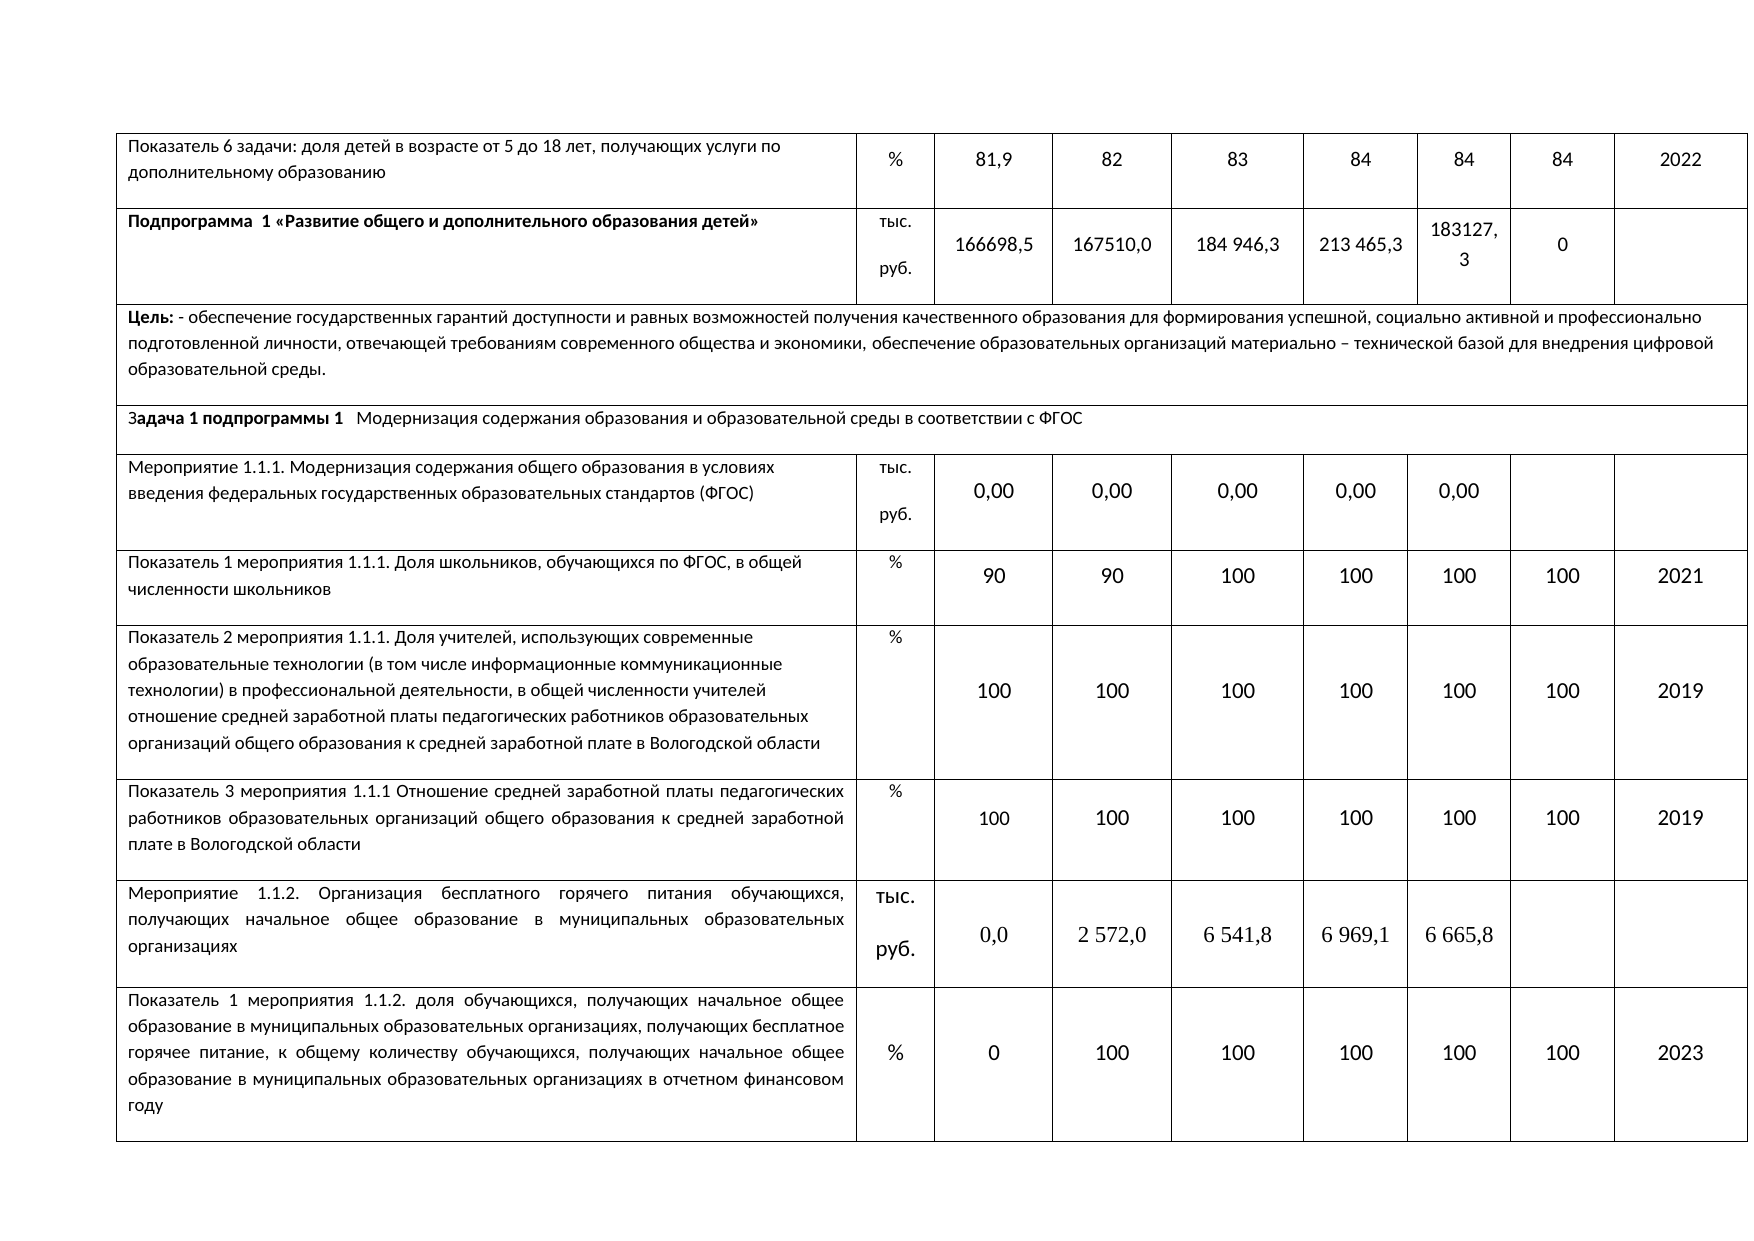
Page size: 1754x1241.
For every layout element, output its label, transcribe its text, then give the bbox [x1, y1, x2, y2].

table_cell % [857, 988, 934, 1141]
table_cell 100 [1053, 626, 1171, 779]
table_cell 100 [1511, 988, 1614, 1141]
table_cell 167510,0 [1053, 209, 1171, 304]
table_cell 2 572,0 [1053, 881, 1171, 987]
table_cell 81,9 [935, 134, 1052, 208]
table_cell 213 465,3 [1304, 209, 1417, 304]
table_cell 100 [1408, 626, 1510, 779]
table_cell 90 [1053, 551, 1171, 624]
table_cell 100 [1304, 988, 1407, 1141]
table_cell тыс. руб. [857, 881, 934, 987]
table_cell 184 946,3 [1172, 209, 1303, 304]
table_cell 100 [1172, 551, 1303, 624]
table_cell Показатель 6 задачи: доля детей в возрасте от 5 до 18 лет, получающих услуги по дополнительному образованию [117, 134, 856, 208]
table_cell Показатель 1 мероприятия 1.1.1. Доля школьников, обучающихся по ФГОС, в общей численности школьников [117, 551, 856, 624]
table_cell Мероприятие 1.1.1. Модернизация содержания общего образования в условиях введения федеральных государственных образовательных стандартов (ФГОС) [117, 455, 856, 549]
table_cell [1615, 209, 1747, 304]
table_cell Показатель 3 мероприятия 1.1.1 Отношение средней заработной платы педагогических работников образовательных организаций общего образования к средней заработной плате в Вологодской области [117, 780, 856, 880]
table_cell 100 [1304, 626, 1407, 779]
table_cell 183127,3 [1418, 209, 1510, 304]
table_cell 6 969,1 [1304, 881, 1407, 987]
table_cell 0,00 [1408, 455, 1510, 549]
table_cell 84 [1511, 134, 1614, 208]
table_cell 82 [1053, 134, 1171, 208]
table_cell 100 [1511, 780, 1614, 880]
table_cell 84 [1304, 134, 1417, 208]
table_cell 100 [1304, 780, 1407, 880]
table_cell 100 [935, 626, 1052, 779]
table_cell 100 [1053, 988, 1171, 1141]
table_cell % [857, 626, 934, 779]
table_cell 100 [1172, 988, 1303, 1141]
table_cell 6 665,8 [1408, 881, 1510, 987]
table_cell Показатель 1 мероприятия 1.1.2. доля обучающихся, получающих начальное общее образование в муниципальных образовательных организациях, получающих бесплатное горячее питание, к общему количеству обучающихся, получающих начальное общее образование в муниципальных образовательных организациях в отчетном финансовом году [117, 988, 856, 1141]
table_cell 90 [935, 551, 1052, 624]
table_cell Задача 1 подпрограммы 1 Модернизация содержания образования и образовательной среды в соответствии с ФГОС [117, 406, 1747, 454]
table_cell 100 [935, 780, 1052, 880]
table_cell 100 [1511, 626, 1614, 779]
table_cell 2021 [1615, 551, 1747, 624]
table_cell 2023 [1615, 988, 1747, 1141]
table_cell 2022 [1615, 134, 1747, 208]
table_cell 84 [1418, 134, 1510, 208]
table_cell 100 [1172, 780, 1303, 880]
table_cell Мероприятие 1.1.2. Организация бесплатного горячего питания обучающихся, получающих начальное общее образование в муниципальных образовательных организациях [117, 881, 856, 987]
table_cell [1615, 881, 1747, 987]
table_cell 100 [1408, 780, 1510, 880]
table_cell 6 541,8 [1172, 881, 1303, 987]
table_cell 0,00 [1304, 455, 1407, 549]
table_cell Показатель 2 мероприятия 1.1.1. Доля учителей, использующих современные образовательные технологии (в том числе информационные коммуникационные технологии) в профессиональной деятельности, в общей численности учителей отношение средней заработной платы педагогических работников образовательных организаций общего образования к средней заработной плате в Вологодской области [117, 626, 856, 779]
table_cell 0 [935, 988, 1052, 1141]
table_cell 83 [1172, 134, 1303, 208]
table_cell [1615, 455, 1747, 549]
table_cell тыс. руб. [857, 209, 934, 304]
table_cell Подпрограмма 1 «Развитие общего и дополнительного образования детей» [117, 209, 856, 304]
table_cell % [857, 134, 934, 208]
table_cell % [857, 780, 934, 880]
table_cell 2019 [1615, 626, 1747, 779]
table_cell 100 [1408, 988, 1510, 1141]
table_cell Цель: - обеспечение государственных гарантий доступности и равных возможностей получения качественного образования для формирования успешной, социально активной и профессионально подготовленной личности, отвечающей требованиям современного общества и экономики, обеспечение образовательных организаций материально – технической базой для внедрения цифровой образовательной среды. [117, 305, 1747, 405]
table_cell 100 [1304, 551, 1407, 624]
table_cell 100 [1408, 551, 1510, 624]
table_cell 0,00 [1172, 455, 1303, 549]
table_cell 0,00 [935, 455, 1052, 549]
table_cell 0 [1511, 209, 1614, 304]
table_cell 166698,5 [935, 209, 1052, 304]
table_cell 100 [1053, 780, 1171, 880]
table_cell тыс. руб. [857, 455, 934, 549]
table_cell 100 [1511, 551, 1614, 624]
table_cell 100 [1172, 626, 1303, 779]
table_cell [1511, 455, 1614, 549]
table_cell % [857, 551, 934, 624]
table_cell 0,0 [935, 881, 1052, 987]
table_cell 0,00 [1053, 455, 1171, 549]
table_cell [1511, 881, 1614, 987]
table_cell 2019 [1615, 780, 1747, 880]
